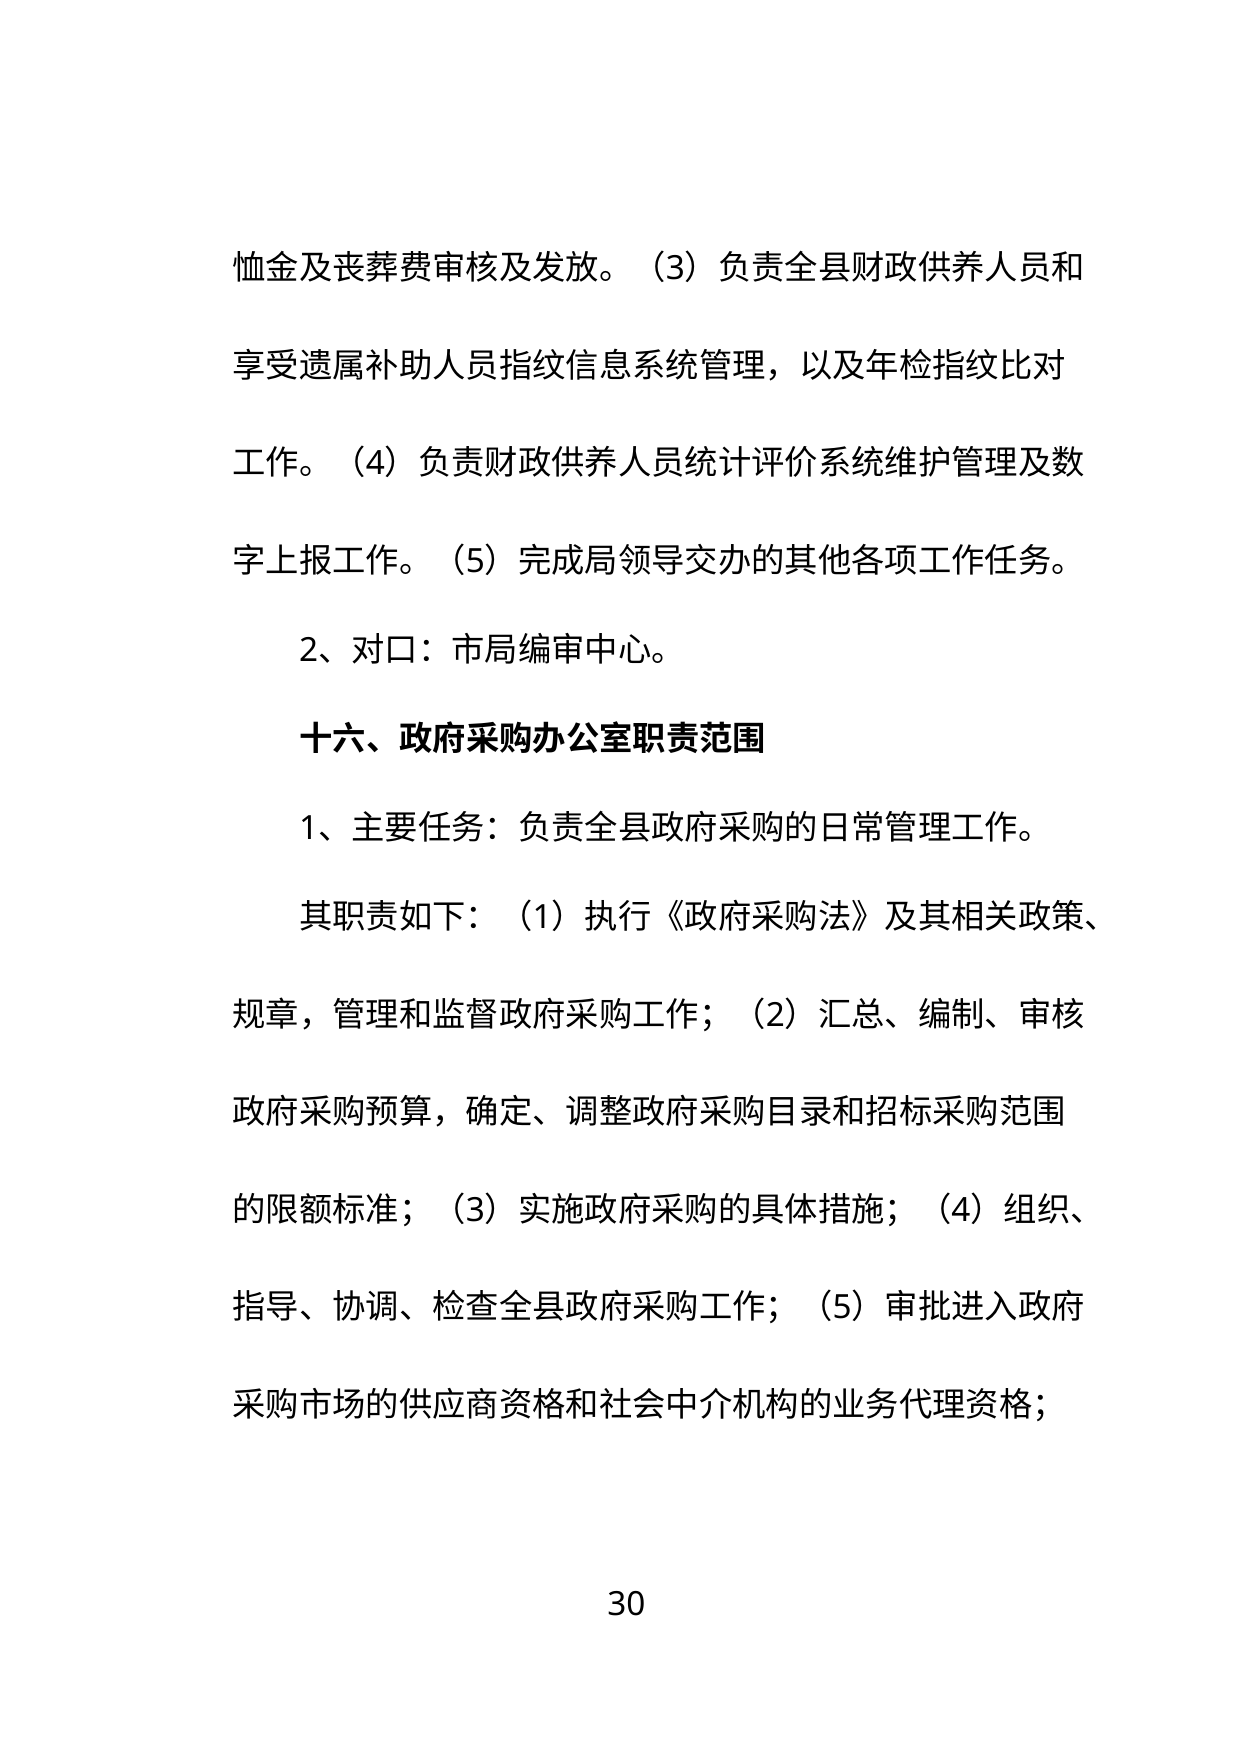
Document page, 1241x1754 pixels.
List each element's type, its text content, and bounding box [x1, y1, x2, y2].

text 2、对口：市局编审中心。 [232, 614, 1087, 679]
text 十六、政府采购办公室职责范围 [232, 704, 1087, 769]
text 1、主要任务：负责全县政府采购的日常管理工作。 [232, 793, 1087, 858]
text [232, 882, 1087, 1434]
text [232, 233, 1087, 590]
